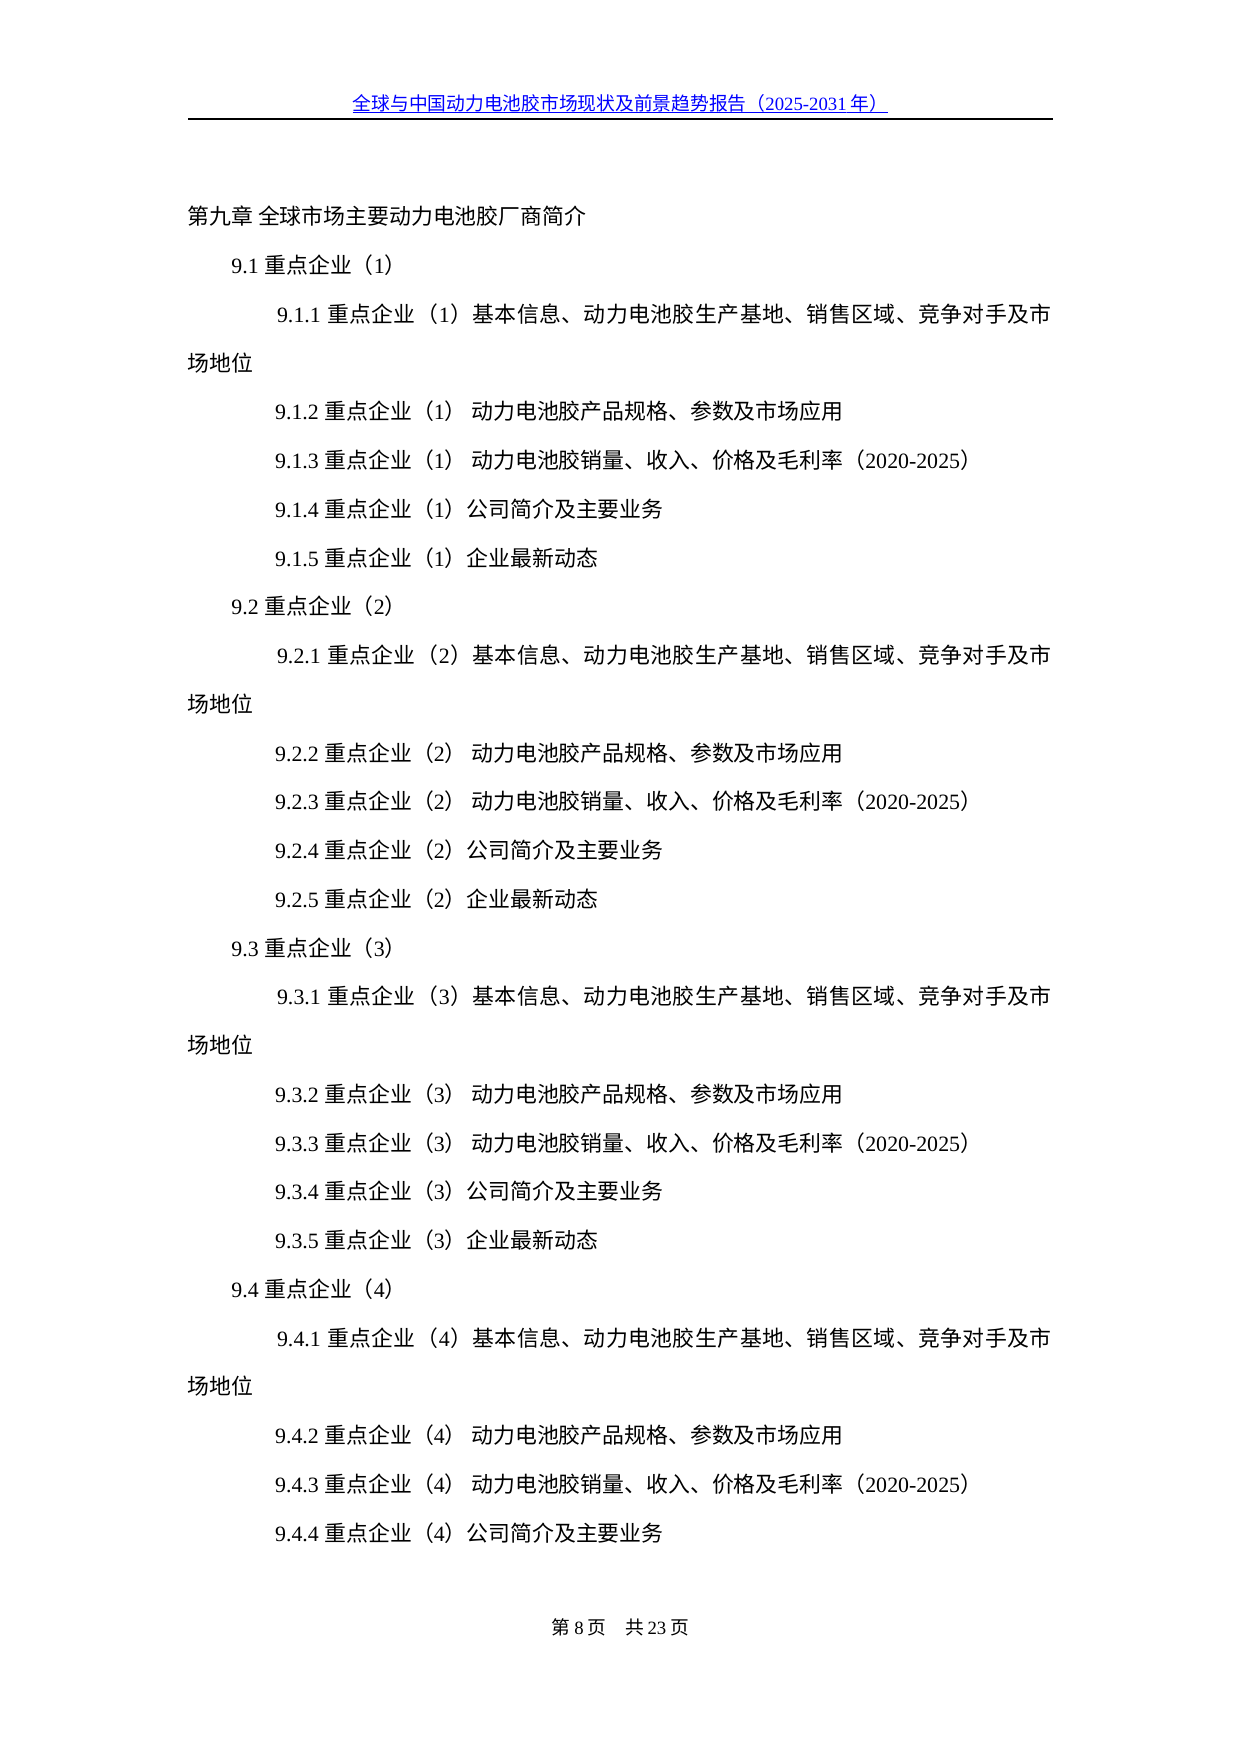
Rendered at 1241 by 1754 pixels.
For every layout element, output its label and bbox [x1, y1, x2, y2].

text [187, 150, 1053, 1548]
